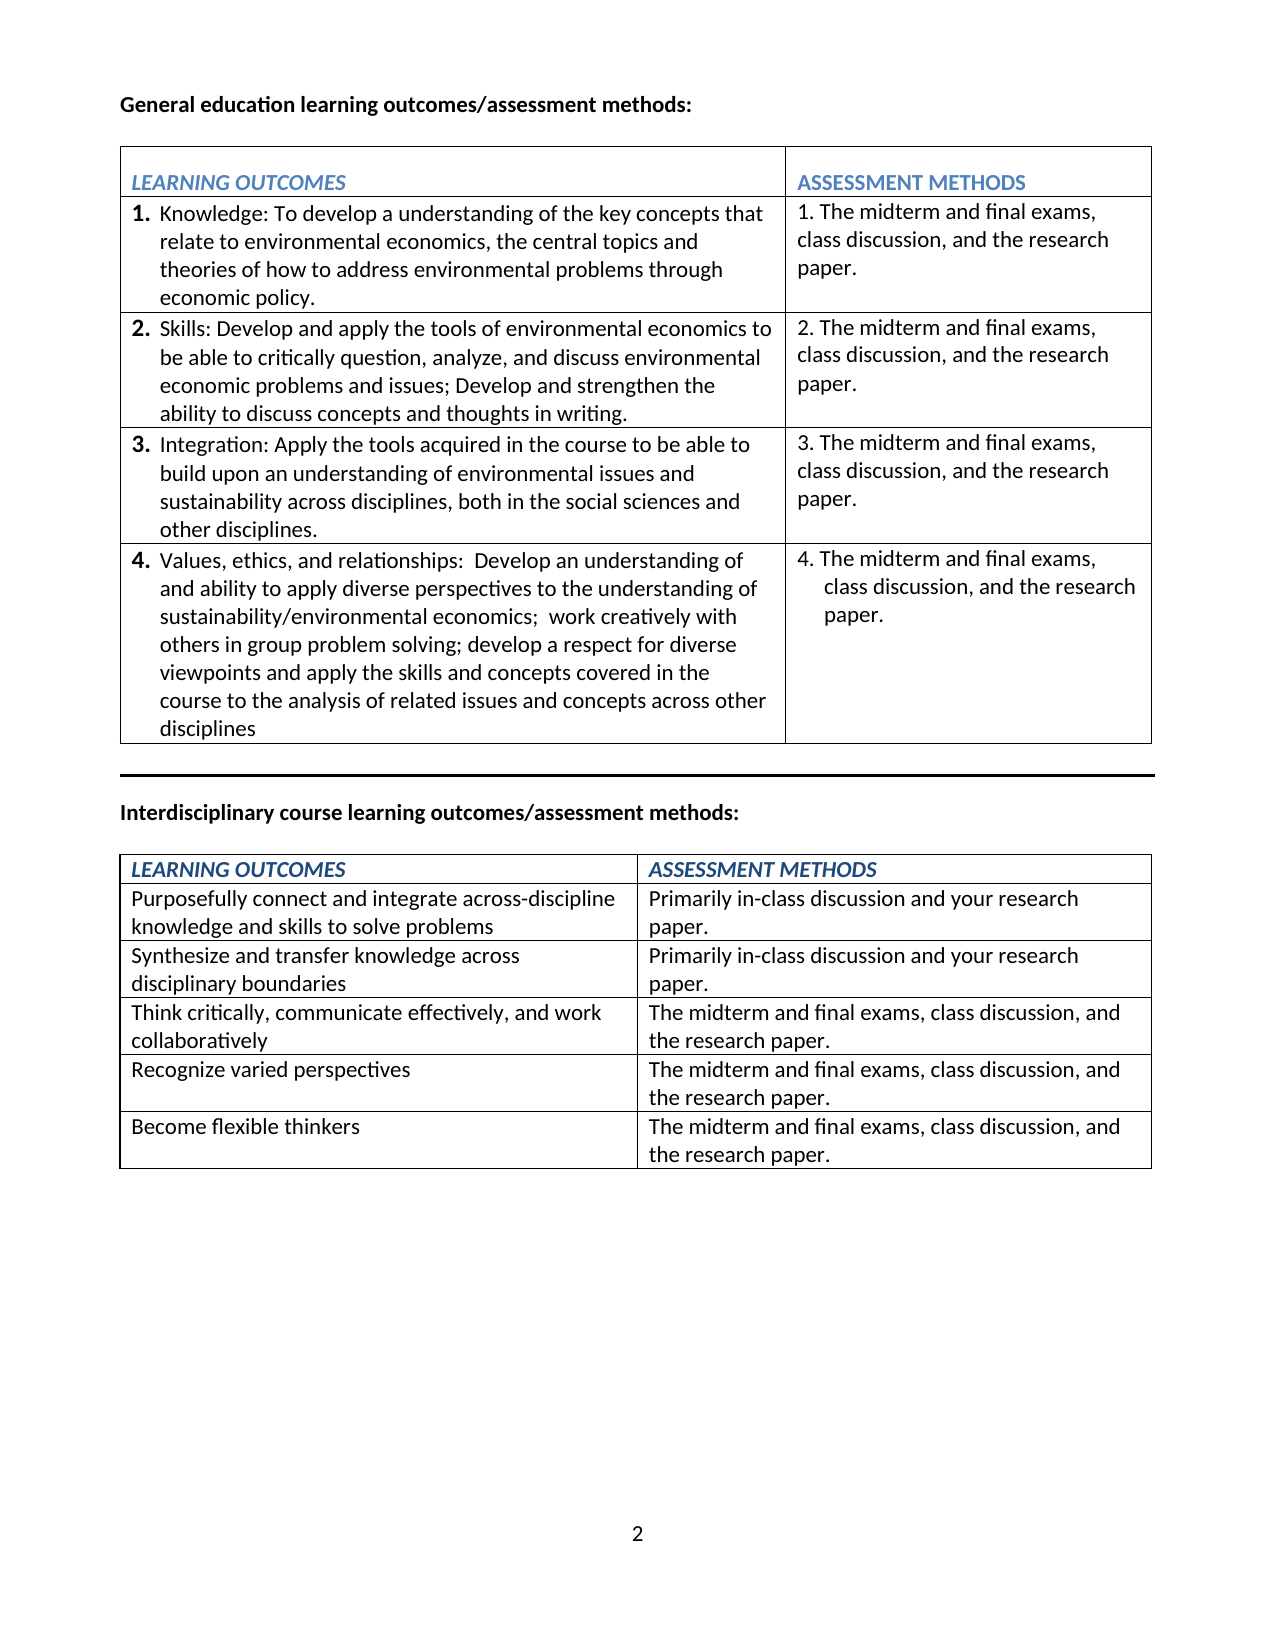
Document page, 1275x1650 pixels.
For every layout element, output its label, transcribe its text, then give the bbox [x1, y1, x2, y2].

table_cell Integration: Apply the tools acquired in the course to be able to build upon an understanding of environmental issues and sustainability across disciplines, both in the social sciences and other disciplines. [121, 428, 785, 543]
table_cell Become flexible thinkers [121, 1112, 637, 1168]
table_cell 1. The midterm and final exams, class discussion, and the research paper. [786, 197, 1151, 312]
table_header Learning outcomes [121, 855, 637, 883]
table_cell Skills: Develop and apply the tools of environmental economics to be able to critically question, analyze, and discuss environmental economic problems and issues; Develop and strengthen the ability to discuss concepts and thoughts in writing. [121, 313, 785, 427]
table_cell Synthesize and transfer knowledge across disciplinary boundaries [121, 941, 637, 997]
table_cell The midterm and final exams, class discussion, and the research paper. [638, 1112, 1151, 1168]
table_cell 2. The midterm and final exams, class discussion, and the research paper. [786, 313, 1151, 427]
text General education learning outcomes/assessment methods: [120, 90, 1155, 118]
text Interdisciplinary course learning outcomes/assessment methods: [120, 798, 1155, 826]
table_cell 3. The midterm and final exams, class discussion, and the research paper. [786, 428, 1151, 543]
table_cell Primarily in-class discussion and your research paper. [638, 884, 1151, 940]
table_cell The midterm and final exams, class discussion, and the research paper. [638, 998, 1151, 1054]
table_header Assessment Methods [638, 855, 1151, 883]
table_cell Values, ethics, and relationships: Develop an understanding of and ability to apply diverse perspectives to the understanding of sustainability/environmental economics; work creatively with others in group problem solving; develop a respect for diverse viewpoints and apply the skills and concepts covered in the course to the analysis of related issues and concepts across other disciplines [121, 544, 785, 742]
table_cell Purposefully connect and integrate across-discipline knowledge and skills to solve problems [121, 884, 637, 940]
table_cell Knowledge: To develop a understanding of the key concepts that relate to environmental economics, the central topics and theories of how to address environmental problems through economic policy. [121, 197, 785, 312]
table_header LEARNING OUTCOMES [121, 147, 785, 196]
table_header ASSESSMENT METHODS [786, 147, 1151, 196]
table_cell Think critically, communicate effectively, and work collaboratively [121, 998, 637, 1054]
table_cell Recognize varied perspectives [121, 1055, 637, 1111]
table_cell The midterm and final exams, class discussion, and the research paper. [638, 1055, 1151, 1111]
table_cell 4. The midterm and final exams, class discussion, and the research paper. [786, 544, 1151, 742]
table_cell Primarily in-class discussion and your research paper. [638, 941, 1151, 997]
